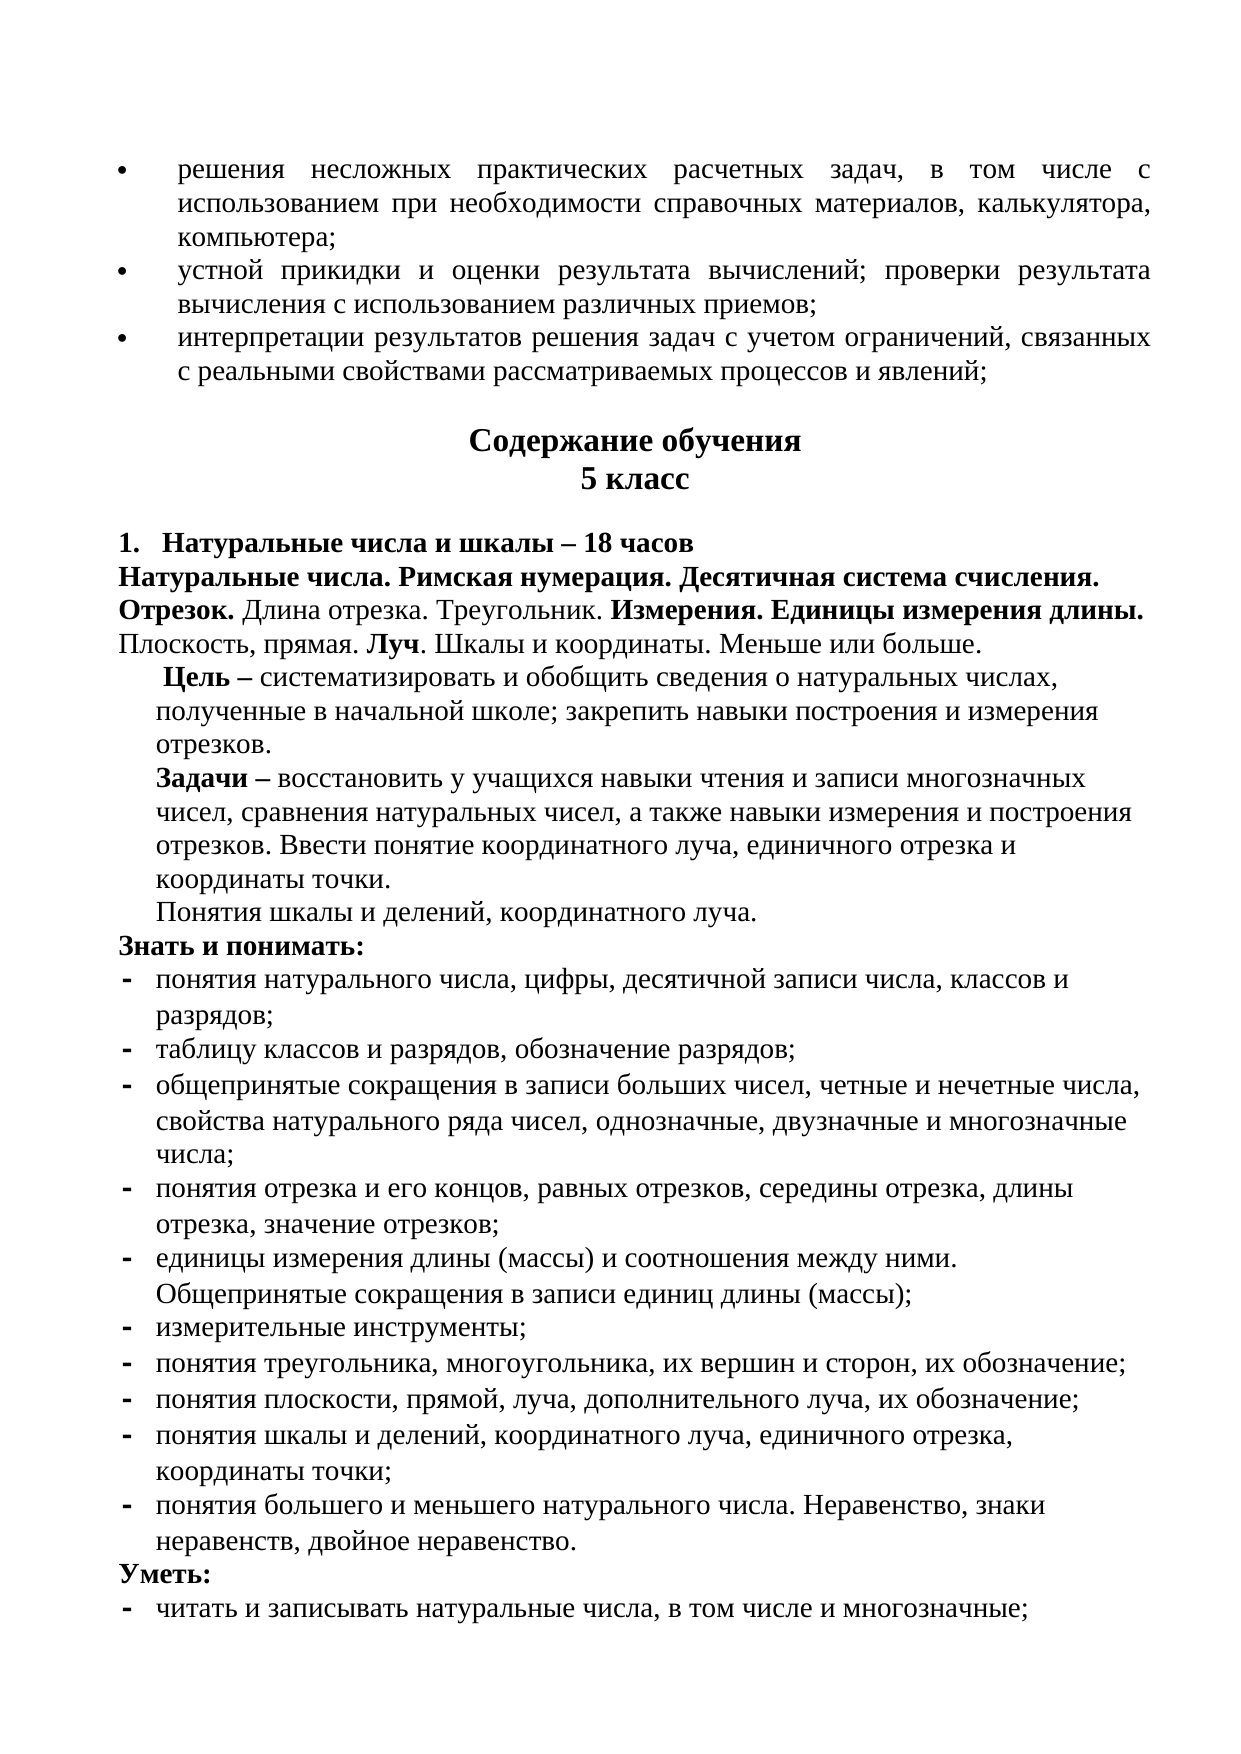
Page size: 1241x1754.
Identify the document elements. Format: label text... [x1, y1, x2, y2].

text Уметь: [118, 1557, 1152, 1590]
list понятия шкалы и делений, координатного луча, единичного отрезка, координаты точки; [118, 1417, 1152, 1487]
list понятия отрезка и его концов, равных отрезков, середины отрезка, длины отрезка, значение отрезков; [118, 1170, 1152, 1240]
list устной прикидки и оценки результата вычислений; проверки результата вычисления с использованием различных приемов; [118, 252, 1152, 319]
list решения несложных практических расчетных задач, в том числе c использованием при необходимости справочных материалов, калькулятора, компьютера; [118, 152, 1152, 252]
list измерительные инструменты; [118, 1309, 1152, 1345]
text Понятия шкалы и делений, координатного луча. [156, 894, 1152, 928]
list общепринятые сокращения в записи больших чисел, четные и нечетные числа, свойства натурального ряда чисел, однозначные, двузначные и многозначные числа; [118, 1067, 1152, 1170]
list понятия большего и меньшего натурального числа. Неравенство, знаки неравенств, двойное неравенство. [118, 1487, 1152, 1557]
text Содержание обучения [118, 420, 1152, 458]
text 5 класс [118, 458, 1152, 497]
list понятия плоскости, прямой, луча, дополнительного луча, их обозначение; [118, 1381, 1152, 1417]
list понятия треугольника, многоугольника, их вершин и сторон, их обозначение; [118, 1345, 1152, 1381]
text 1. Натуральные числа и шкалы – 18 часов [118, 525, 1152, 559]
list понятия натурального числа, цифры, десятичной записи числа, классов и разрядов; [118, 961, 1152, 1031]
list интерпретации результатов решения задач с учетом ограничений, связанных с реальными свойствами рассматриваемых процессов и явлений; [118, 319, 1152, 386]
list единицы измерения длины (массы) и соотношения между ними. Общепринятые сокращения в записи единиц длины (массы); [118, 1240, 1152, 1309]
text Цель – систематизировать и обобщить сведения о натуральных числах, полученные в начальной школе; закрепить навыки построения и измерения отрезков. [156, 659, 1152, 760]
text Знать и понимать: [118, 928, 1152, 961]
text Натуральные числа. Римская нумерация. Десятичная система счисления. Отрезок. Длина отрезка. Треугольник. Измерения. Единицы измерения длины. Плоскость, прямая. Луч. Шкалы и координаты. Меньше или больше. [118, 559, 1152, 659]
list таблицу классов и разрядов, обозначение разрядов; [118, 1031, 1152, 1067]
text Задачи – восстановить у учащихся навыки чтения и записи многозначных чисел, сравнения натуральных чисел, а также навыки измерения и построения отрезков. Ввести понятие координатного луча, единичного отрезка и координаты точки. [156, 760, 1152, 894]
list читать и записывать натуральные числа, в том числе и многозначные; [118, 1590, 1152, 1626]
